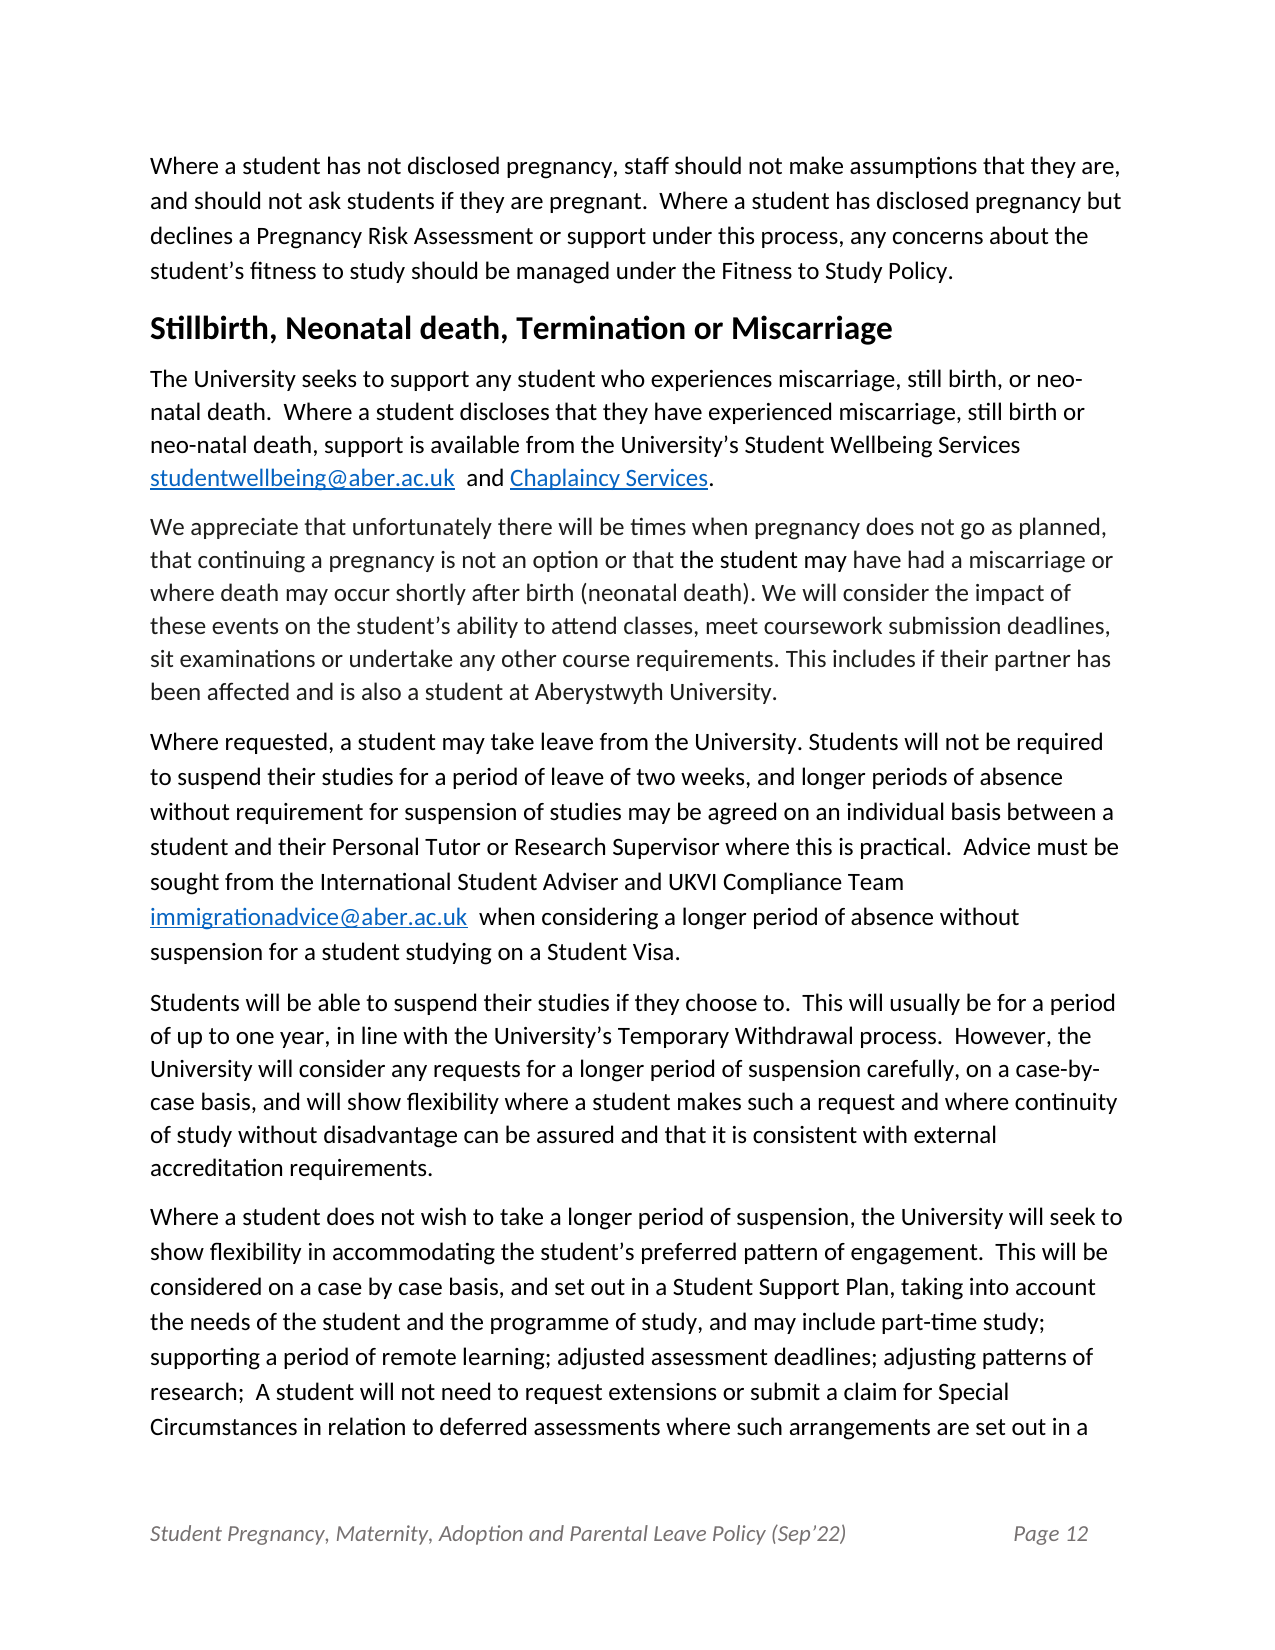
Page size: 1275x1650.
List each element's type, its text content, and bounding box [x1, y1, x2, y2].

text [150, 1201, 1125, 1442]
text We appreciate that unfortunately there will be times when pregnancy does not go as planned, that continuing a pregnancy is not an option or that the student may have had a miscarriage or where death may occur shortly after birth (neonatal death). We will consider the impact of these events on the student’s ability to attend classes, meet coursework submission deadlines, sit examinations or undertake any other course requirements. This includes if their partner has been affected and is also a student at Aberystwyth University. [150, 511, 1125, 707]
subtitle Stillbirth, Neonatal death, Termination or Miscarriage [150, 307, 1125, 347]
text Where a student has not disclosed pregnancy, staff should not make assumptions that they are, and should not ask students if they are pregnant. Where a student has disclosed pregnancy but declines a Pregnancy Risk Assessment or support under this process, any concerns about the student’s fitness to study should be managed under the Fitness to Study Policy. [150, 150, 1125, 286]
text The University seeks to support any student who experiences miscarriage, still birth, or neo-natal death. Where a student discloses that they have experienced miscarriage, still birth or neo-natal death, support is available from the University’s Student Wellbeing Services studentwellbeing@aber.ac.uk and Chaplaincy Services. [150, 363, 1125, 492]
text Students will be able to suspend their studies if they choose to. This will usually be for a period of up to one year, in line with the University’s Temporary Withdrawal process. However, the University will consider any requests for a longer period of suspension carefully, on a case-by-case basis, and will show flexibility where a student makes such a request and where continuity of study without disadvantage can be assured and that it is consistent with external accreditation requirements. [150, 987, 1125, 1182]
text Where requested, a student may take leave from the University. Students will not be required to suspend their studies for a period of leave of two weeks, and longer periods of absence without requirement for suspension of studies may be agreed on an individual basis between a student and their Personal Tutor or Research Supervisor where this is practical. Advice must be sought from the International Student Adviser and UKVI Compliance Team immigrationadvice@aber.ac.uk when considering a longer period of absence without suspension for a student studying on a Student Visa. [150, 726, 1125, 966]
